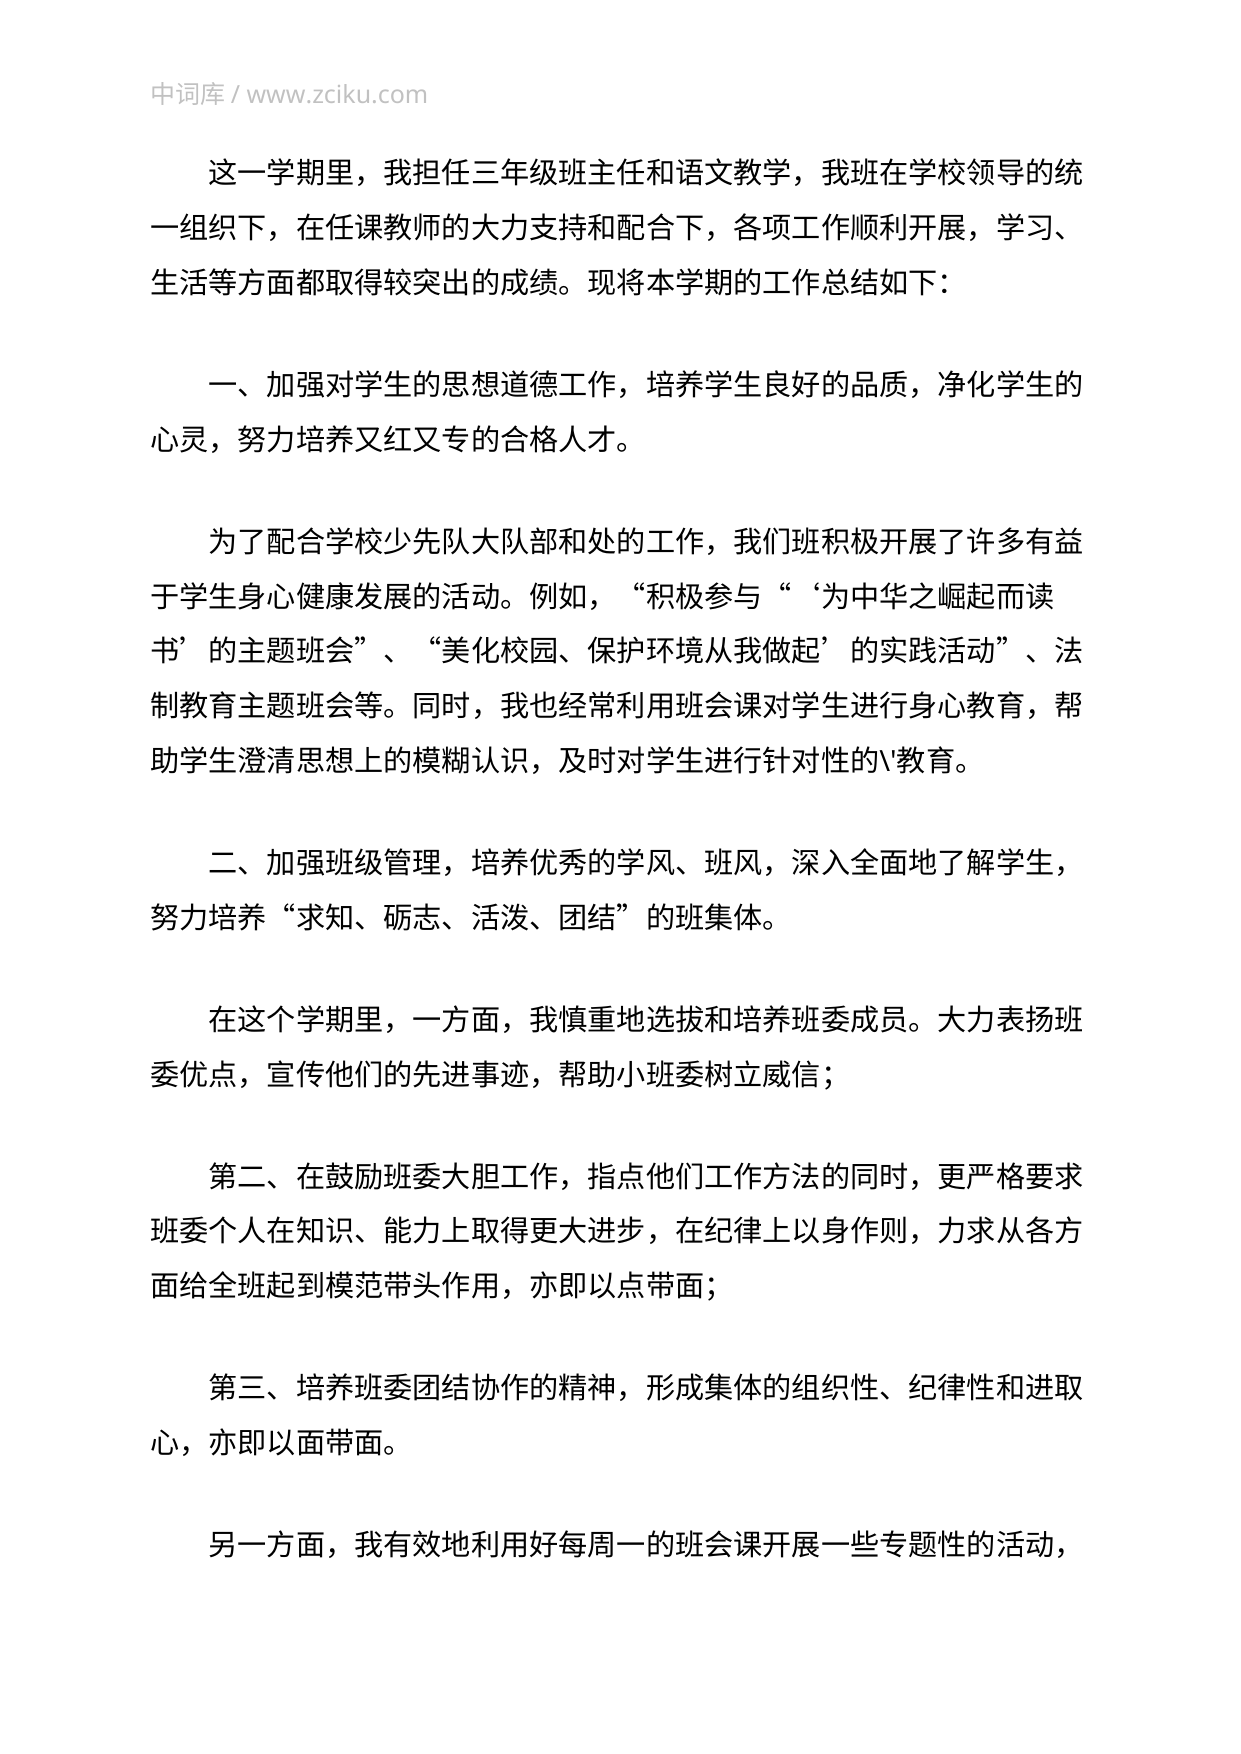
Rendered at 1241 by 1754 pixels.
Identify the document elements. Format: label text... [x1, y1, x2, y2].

text 在这个学期里，一方面，我慎重地选拔和培养班委成员。大力表扬班委优点，宣传他们的先进事迹，帮助小班委树立威信； [150, 996, 1090, 1094]
text 二、加强班级管理，培养优秀的学风、班风，深入全面地了解学生，努力培养“求知、砺志、活泼、团结”的班集体。 [150, 840, 1090, 937]
text 这一学期里，我担任三年级班主任和语文教学，我班在学校领导的统一组织下，在任课教师的大力支持和配合下，各项工作顺利开展，学习、生活等方面都取得较突出的成绩。现将本学期的工作总结如下： [150, 150, 1090, 302]
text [150, 1521, 1090, 1564]
text 一、加强对学生的思想道德工作，培养学生良好的品质，净化学生的心灵，努力培养又红又专的合格人才。 [150, 362, 1090, 459]
text 为了配合学校少先队大队部和处的工作，我们班积极开展了许多有益于学生身心健康发展的活动。例如，“积极参与“‘为中华之崛起而读书’的主题班会”、“美化校园、保护环境从我做起’的实践活动”、法制教育主题班会等。同时，我也经常利用班会课对学生进行身心教育，帮助学生澄清思想上的模糊认识，及时对学生进行针对性的\'教育。 [150, 518, 1090, 780]
text 第二、在鼓励班委大胆工作，指点他们工作方法的同时，更严格要求班委个人在知识、能力上取得更大进步，在纪律上以身作则，力求从各方面给全班起到模范带头作用，亦即以点带面； [150, 1153, 1090, 1305]
text 第三、培养班委团结协作的精神，形成集体的组织性、纪律性和进取心，亦即以面带面。 [150, 1365, 1090, 1462]
